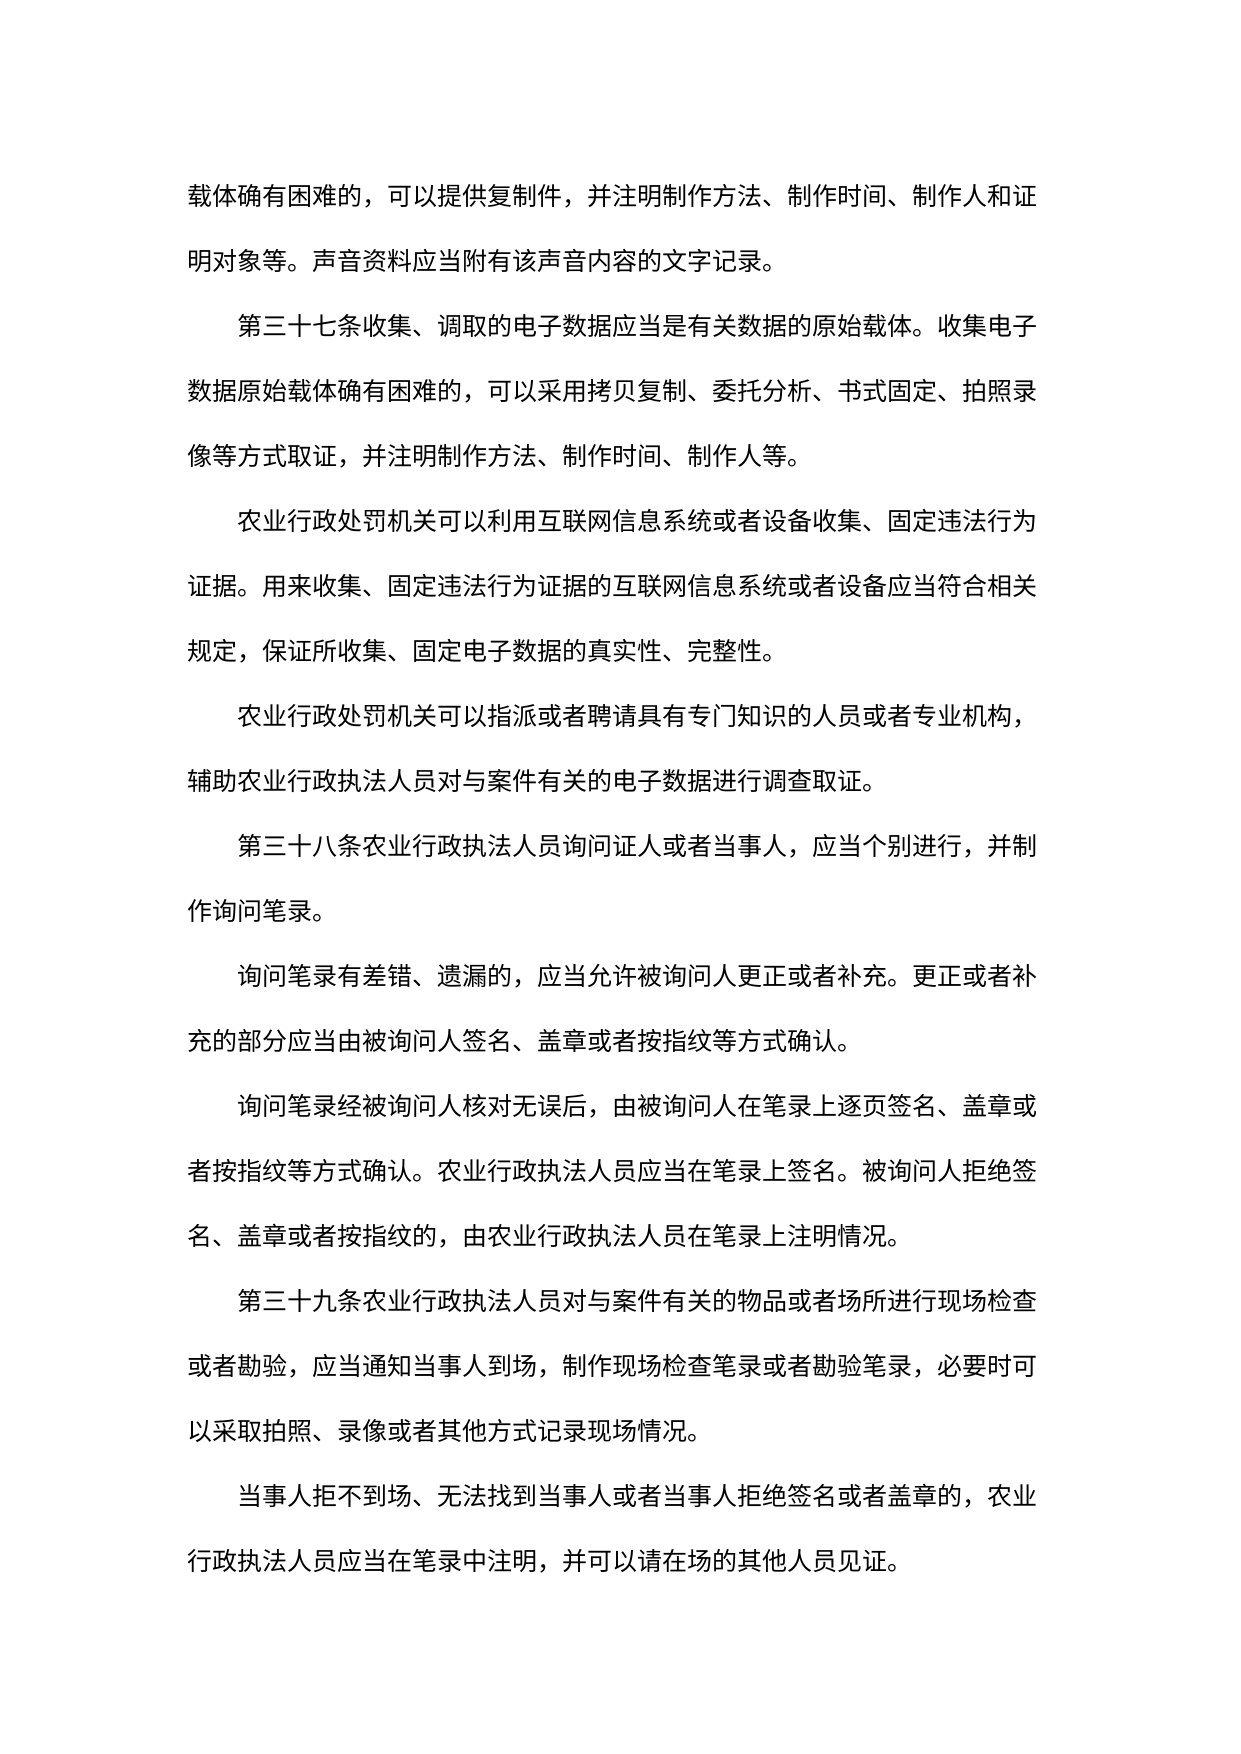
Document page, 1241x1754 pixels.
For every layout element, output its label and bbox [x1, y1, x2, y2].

text [187, 162, 1053, 1592]
